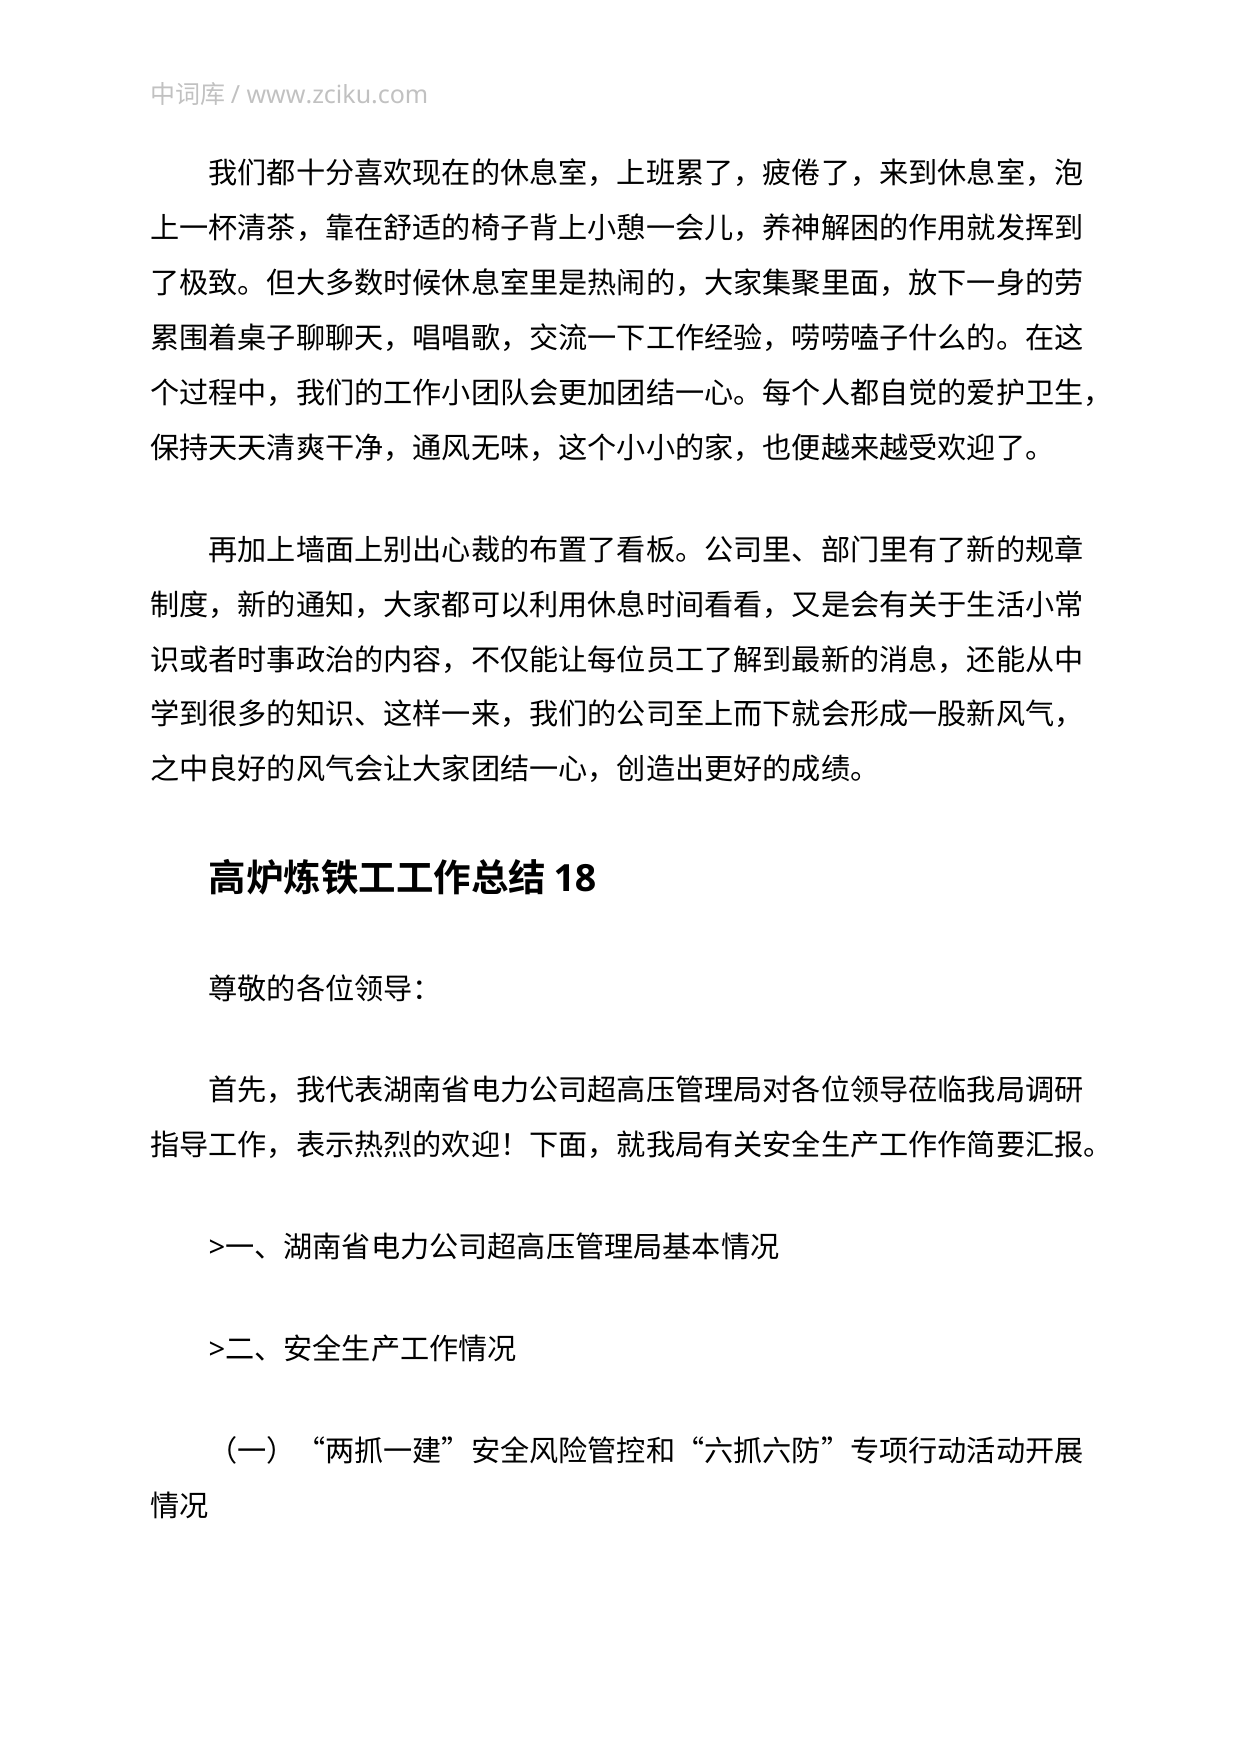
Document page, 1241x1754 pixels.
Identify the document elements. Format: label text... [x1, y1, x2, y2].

text （一）“两抓一建”安全风险管控和“六抓六防”专项行动活动开展情况 [150, 1428, 1090, 1525]
text 高炉炼铁工工作总结18 [150, 848, 1090, 902]
text >一、湖南省电力公司超高压管理局基本情况 [150, 1224, 1090, 1266]
text 再加上墙面上别出心裁的布置了看板。公司里、部门里有了新的规章制度，新的通知，大家都可以利用休息时间看看，又是会有关于生活小常识或者时事政治的内容，不仅能让每位员工了解到最新的消息，还能从中学到很多的知识、这样一来，我们的公司至上而下就会形成一股新风气，之中良好的风气会让大家团结一心，创造出更好的成绩。 [150, 526, 1090, 788]
text 首先，我代表湖南省电力公司超高压管理局对各位领导莅临我局调研指导工作，表示热烈的欢迎！下面，就我局有关安全生产工作作简要汇报。 [150, 1067, 1090, 1164]
text 尊敬的各位领导： [150, 965, 1090, 1007]
text >二、安全生产工作情况 [150, 1326, 1090, 1368]
text 我们都十分喜欢现在的休息室，上班累了，疲倦了，来到休息室，泡上一杯清茶，靠在舒适的椅子背上小憩一会儿，养神解困的作用就发挥到了极致。但大多数时候休息室里是热闹的，大家集聚里面，放下一身的劳累围着桌子聊聊天，唱唱歌，交流一下工作经验，唠唠嗑子什么的。在这个过程中，我们的工作小团队会更加团结一心。每个人都自觉的爱护卫生，保持天天清爽干净，通风无味，这个小小的家，也便越来越受欢迎了。 [150, 150, 1090, 467]
